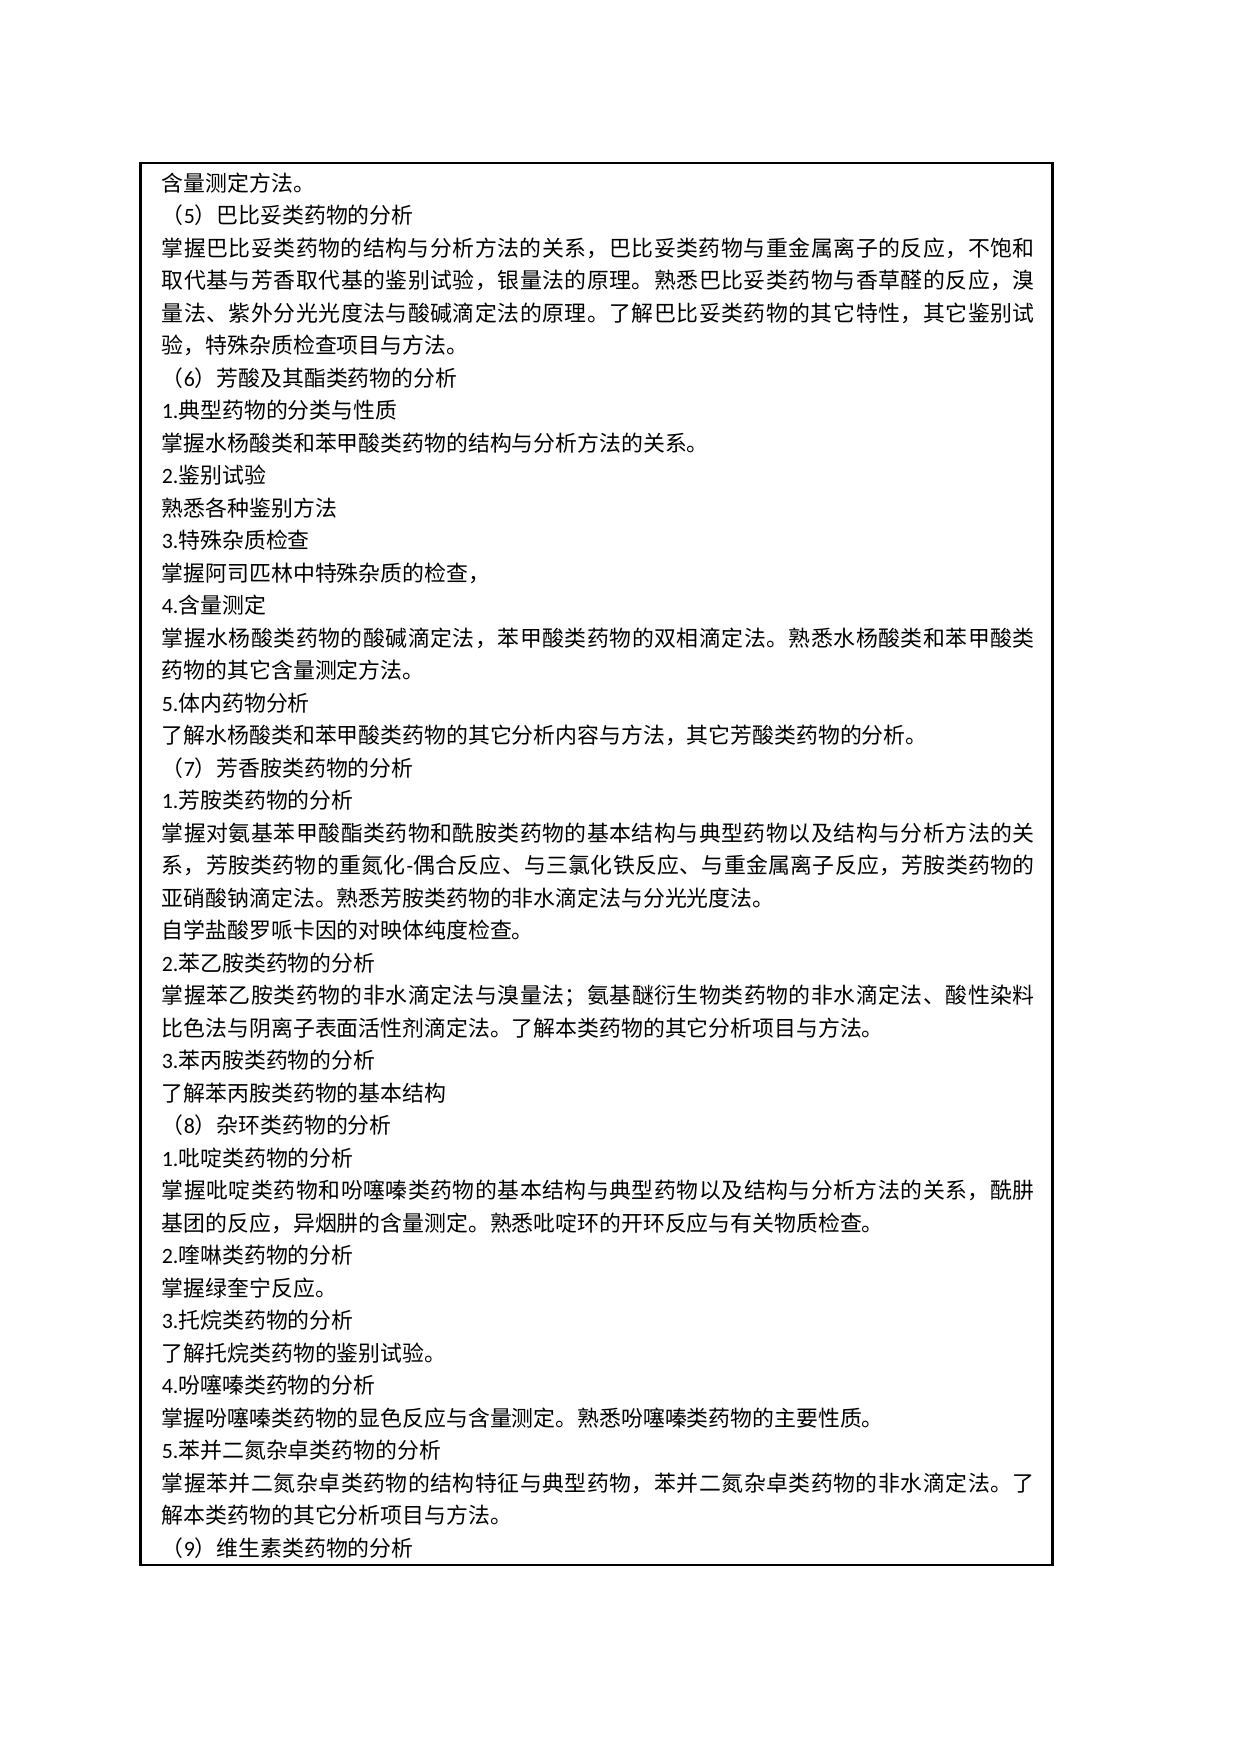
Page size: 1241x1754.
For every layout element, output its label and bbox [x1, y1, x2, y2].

table_cell [142, 164, 1051, 1564]
